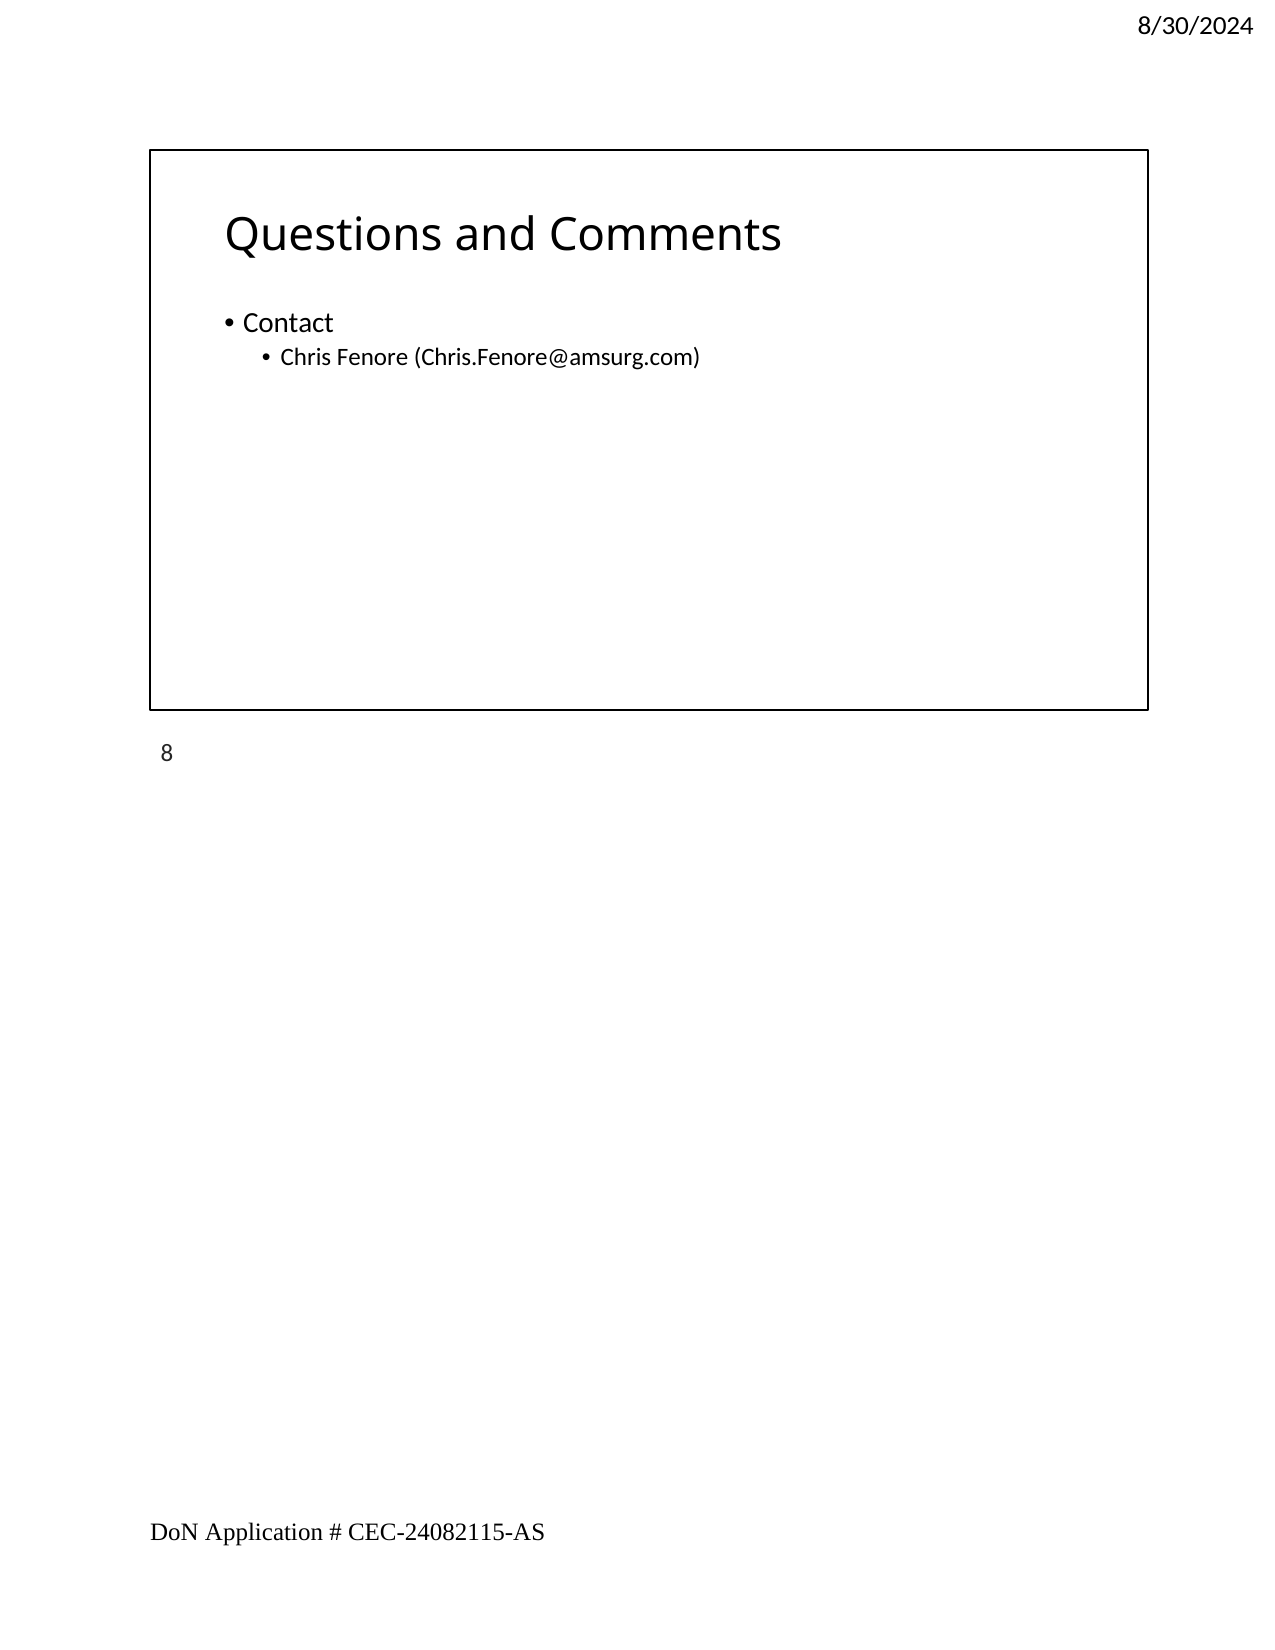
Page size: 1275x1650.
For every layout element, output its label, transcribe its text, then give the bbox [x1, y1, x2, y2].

text 8 [160, 738, 1125, 768]
